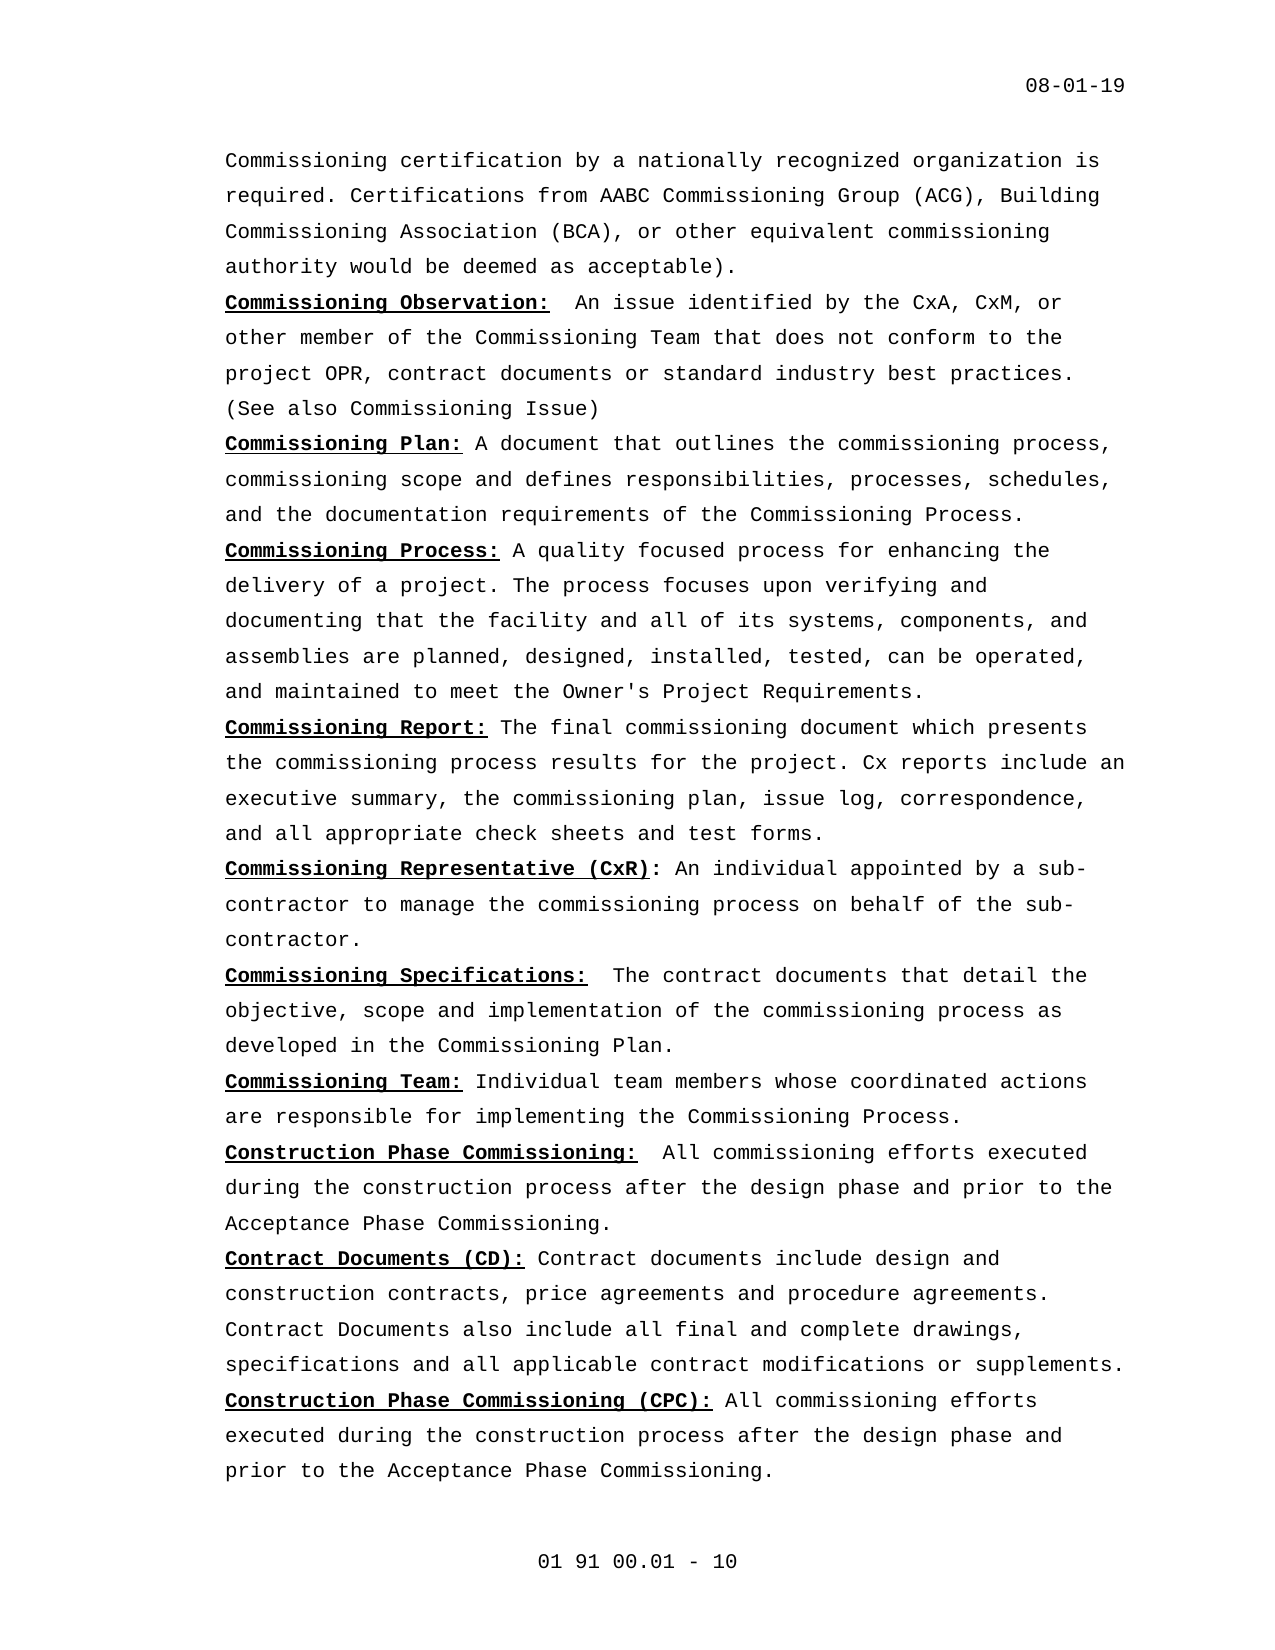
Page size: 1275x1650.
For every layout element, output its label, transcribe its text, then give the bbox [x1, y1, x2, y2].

text Construction Phase Commissioning (CPC): All commissioning efforts executed during the construction process after the design phase and prior to the Acceptance Phase Commissioning. [187, 1389, 1125, 1484]
text Commissioning Representative (CxR): An individual appointed by a sub-contractor to manage the commissioning process on behalf of the sub-contractor. [187, 858, 1125, 953]
text Commissioning Plan: A document that outlines the commissioning process, commissioning scope and defines responsibilities, processes, schedules, and the documentation requirements of the Commissioning Process. [187, 433, 1125, 528]
text Construction Phase Commissioning: All commissioning efforts executed during the construction process after the design phase and prior to the Acceptance Phase Commissioning. [187, 1142, 1125, 1236]
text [187, 150, 1125, 280]
text Commissioning Process: A quality focused process for enhancing the delivery of a project. The process focuses upon verifying and documenting that the facility and all of its systems, components, and assemblies are planned, designed, installed, tested, can be operated, and maintained to meet the Owner's Project Requirements. [187, 539, 1125, 705]
text Commissioning Report: The final commissioning document which presents the commissioning process results for the project. Cx reports include an executive summary, the commissioning plan, issue log, correspondence, and all appropriate check sheets and test forms. [187, 717, 1125, 847]
text Contract Documents (CD): Contract documents include design and construction contracts, price agreements and procedure agreements. Contract Documents also include all final and complete drawings, specifications and all applicable contract modifications or supplements. [187, 1248, 1125, 1378]
text Commissioning Specifications: The contract documents that detail the objective, scope and implementation of the commissioning process as developed in the Commissioning Plan. [187, 964, 1125, 1059]
text Commissioning Observation: An issue identified by the CxA, CxM, or other member of the Commissioning Team that does not conform to the project OPR, contract documents or standard industry best practices. (See also Commissioning Issue) [187, 292, 1125, 422]
text Commissioning Team: Individual team members whose coordinated actions are responsible for implementing the Commissioning Process. [187, 1071, 1125, 1130]
